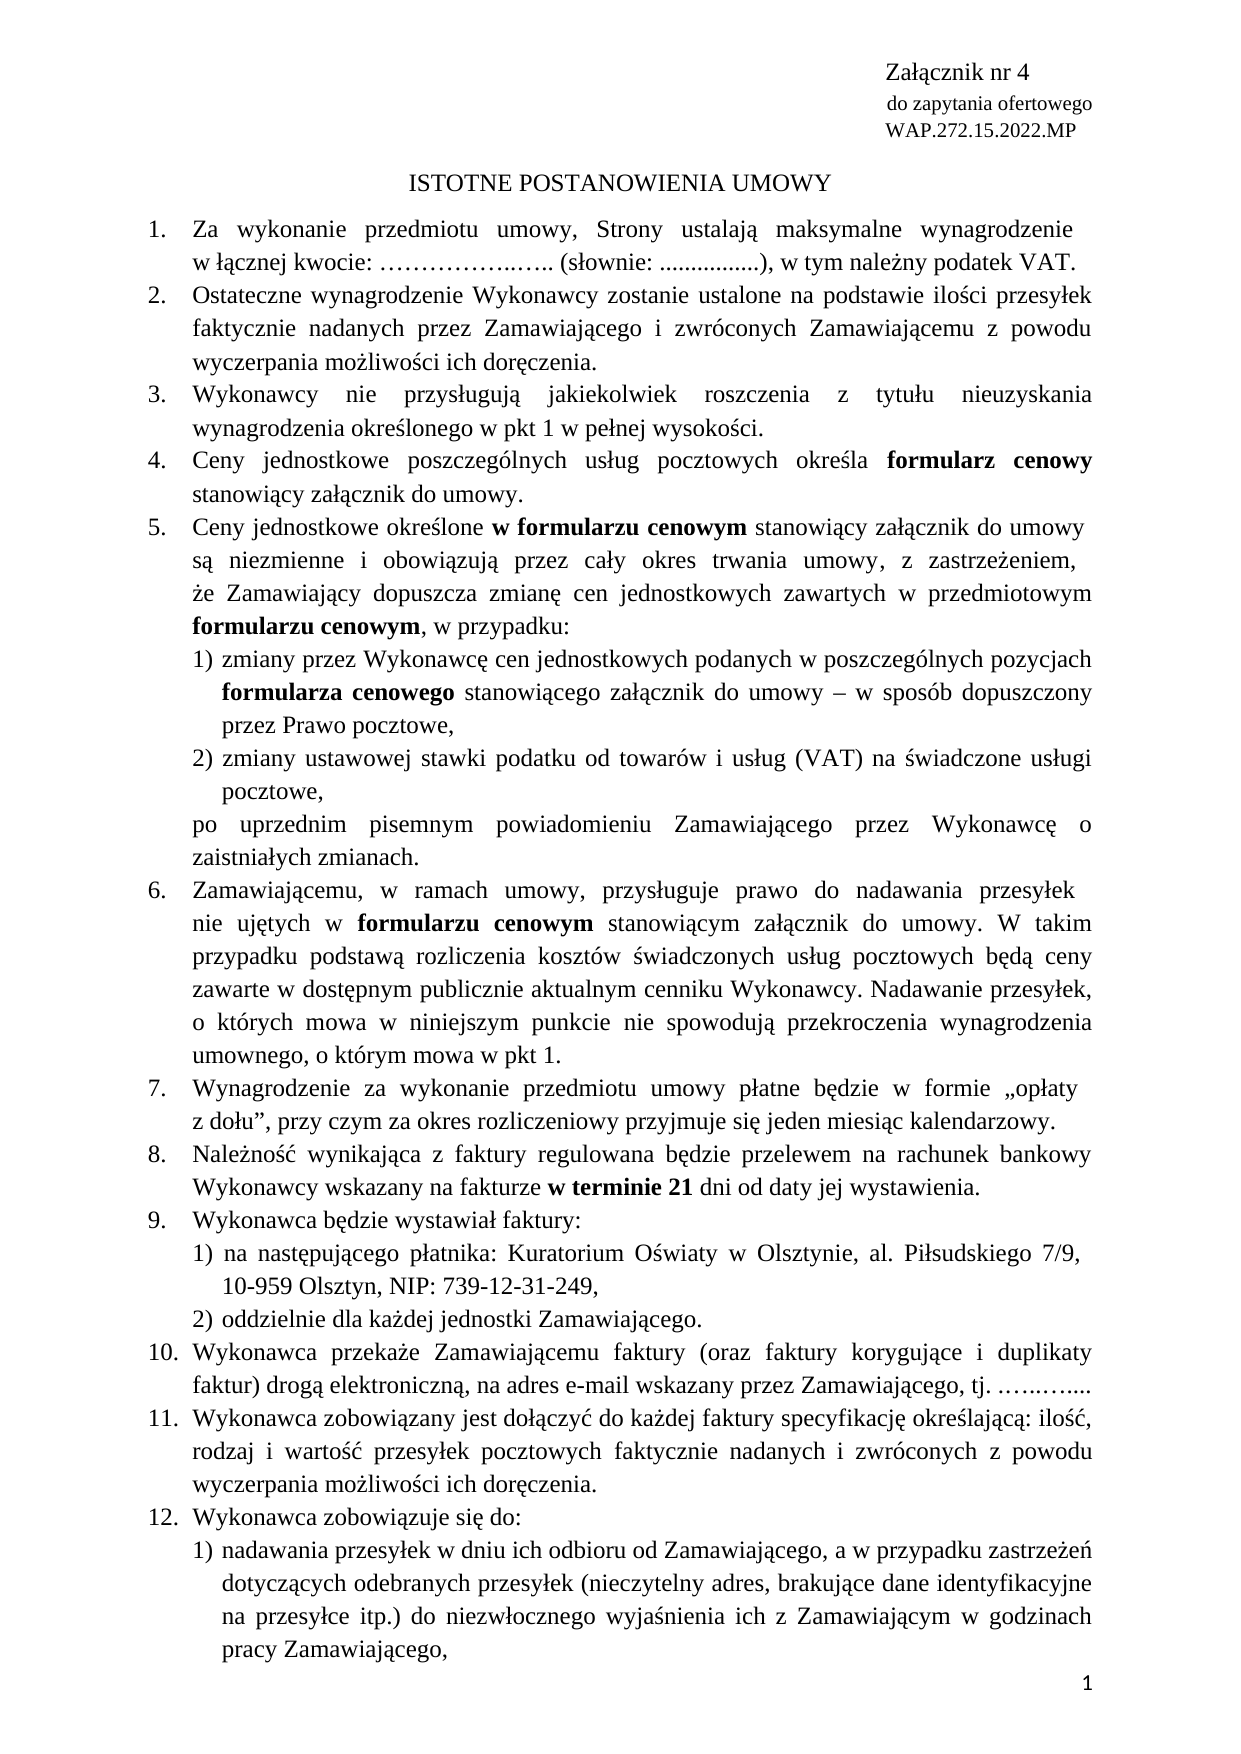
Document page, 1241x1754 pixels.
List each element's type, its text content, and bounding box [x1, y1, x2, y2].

list 10. Wykonawca przekaże Zamawiającemu faktury (oraz faktury korygujące i duplikaty faktur) drogą elektroniczną, na adres e-mail wskazany przez Zamawiającego, tj. .…..….... [148, 1337, 1092, 1399]
text 11. Wykonawca zobowiązany jest dołączyć do każdej faktury specyfikację określającą: ilość, rodzaj i wartość przesyłek pocztowych faktycznie nadanych i zwróconych z powodu wyczerpania możliwości ich doręczenia. [148, 1403, 1092, 1498]
list 8. Należność wynikająca z faktury regulowana będzie przelewem na rachunek bankowy Wykonawcy wskazany na fakturze w terminie 21 dni od daty jej wystawienia. [148, 1139, 1092, 1201]
text po uprzednim pisemnym powiadomieniu Zamawiającego przez Wykonawcę o zaistniałych zmianach. [192, 809, 1092, 871]
list 1) na następującego płatnika: Kuratorium Oświaty w Olsztynie, al. Piłsudskiego 7/9, 10-959 Olsztyn, NIP: 739-12-31-249, [192, 1238, 1092, 1300]
text 2) zmiany ustawowej stawki podatku od towarów i usług (VAT) na świadczone usługi pocztowe, [192, 743, 1092, 804]
text 12. Wykonawca zobowiązuje się do: [148, 1502, 1092, 1531]
text 4. Ceny jednostkowe poszczególnych usług pocztowych określa formularz cenowy stanowiący załącznik do umowy. [148, 446, 1092, 507]
text 6. Zamawiającemu, w ramach umowy, przysługuje prawo do nadawania przesyłek nie ujętych w formularzu cenowym stanowiącym załącznik do umowy. W takim przypadku podstawą rozliczenia kosztów świadczonych usług pocztowych będą ceny zawarte w dostępnym publicznie aktualnym cenniku Wykonawcy. Nadawanie przesyłek, o których mowa w niniejszym punkcie nie spowodują przekroczenia wynagrodzenia umownego, o którym mowa w pkt 1. [148, 875, 1092, 1069]
text 1) nadawania przesyłek w dniu ich odbioru od Zamawiającego, a w przypadku zastrzeżeń dotyczących odebranych przesyłek (nieczytelny adres, brakujące dane identyfikacyjne na przesyłce itp.) do niezwłocznego wyjaśnienia ich z Zamawiającym w godzinach pracy Zamawiającego, [192, 1535, 1092, 1663]
text WAP.272.15.2022.MP [811, 118, 1092, 142]
text 7. Wynagrodzenie za wykonanie przedmiotu umowy płatne będzie w formie „opłaty z dołu”, przy czym za okres rozliczeniowy przyjmuje się jeden miesiąc kalendarzowy. [148, 1073, 1092, 1135]
text 5. Ceny jednostkowe określone w formularzu cenowym stanowiący załącznik do umowy są niezmienne i obowiązują przez cały okres trwania umowy, z zastrzeżeniem, że Zamawiający dopuszcza zmianę cen jednostkowych zawartych w przedmiotowym formularzu cenowym, w przypadku: [148, 512, 1092, 639]
list 9. Wykonawca będzie wystawiał faktury: [148, 1205, 1092, 1234]
text Załącznik nr 4 [811, 57, 1092, 86]
list Za wykonanie przedmiotu umowy, Strony ustalają maksymalne wynagrodzenie w łącznej kwocie: ……………..….. (słownie: ................), w tym należny podatek VAT. [148, 214, 1092, 276]
list 2) oddzielnie dla każdej jednostki Zamawiającego. [192, 1304, 1092, 1333]
list Wykonawcy nie przysługują jakiekolwiek roszczenia z tytułu nieuzyskania wynagrodzenia określonego w pkt 1 w pełnej wysokości. [148, 379, 1092, 441]
list Ostateczne wynagrodzenie Wykonawcy zostanie ustalone na podstawie ilości przesyłek faktycznie nadanych przez Zamawiającego i zwróconych Zamawiającemu z powodu wyczerpania możliwości ich doręczenia. [148, 281, 1092, 375]
text ISTOTNE POSTANOWIENIA UMOWY [148, 168, 1092, 196]
text do zapytania ofertowego [148, 91, 1092, 114]
text 1) zmiany przez Wykonawcę cen jednostkowych podanych w poszczególnych pozycjach formularza cenowego stanowiącego załącznik do umowy – w sposób dopuszczony przez Prawo pocztowe, [192, 644, 1092, 738]
